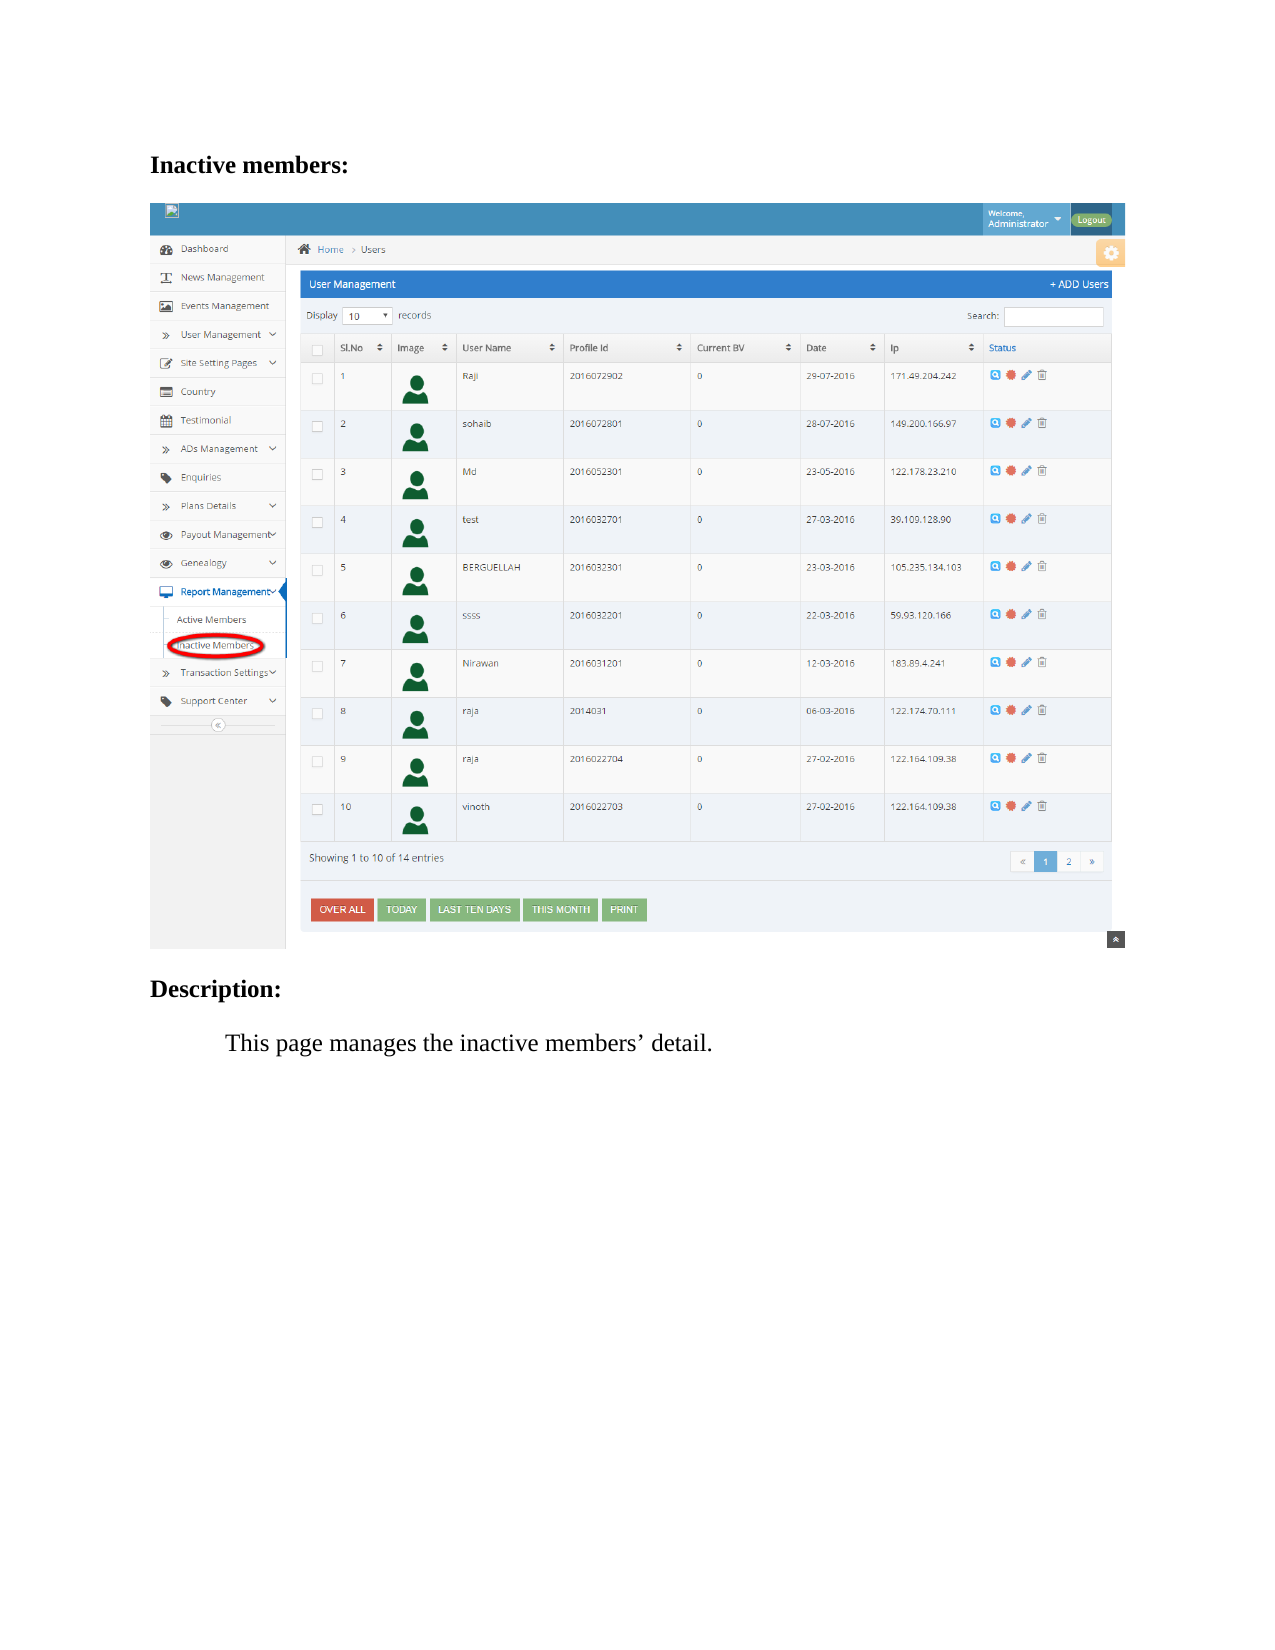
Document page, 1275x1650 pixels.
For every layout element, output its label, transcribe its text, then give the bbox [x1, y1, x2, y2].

text Inactive members: [150, 150, 1125, 179]
text Description: [150, 974, 1125, 1003]
text This page manages the inactive members’ detail. [150, 1028, 1125, 1057]
picture [150, 203, 1125, 949]
